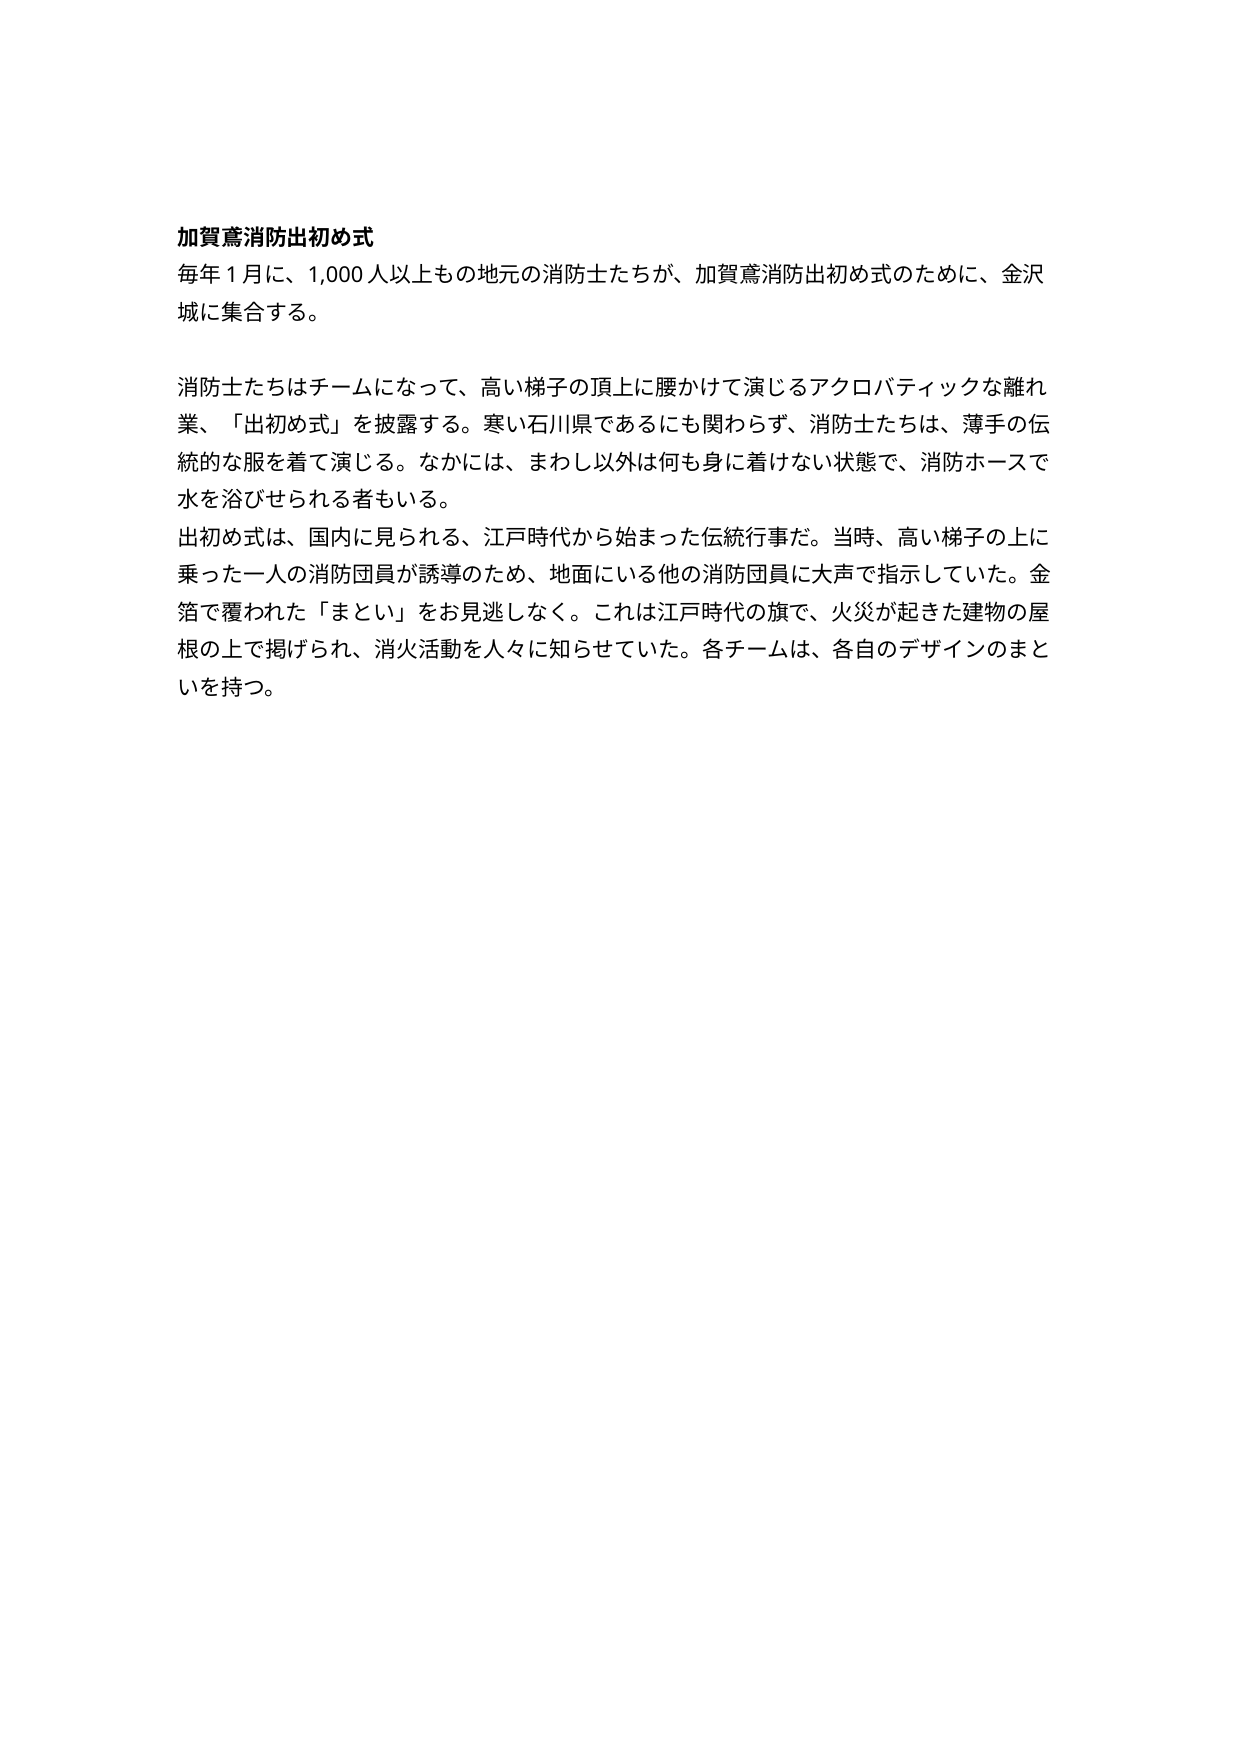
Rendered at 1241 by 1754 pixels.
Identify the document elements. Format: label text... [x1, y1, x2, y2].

text 消防士たちはチームになって、高い梯子の頂上に腰かけて演じるアクロバティックな離れ業、「出初め式」を披露する。寒い石川県であるにも関わらず、消防士たちは、薄手の伝統的な服を着て演じる。なかには、まわし以外は何も身に着けない状態で、消防ホースで水を浴びせられる者もいる。 [177, 367, 1063, 517]
text 出初め式は、国内に見られる、江戸時代から始まった伝統行事だ。当時、高い梯子の上に乗った一人の消防団員が誘導のため、地面にいる他の消防団員に大声で指示していた。金箔で覆われた「まとい」をお見逃しなく。これは江戸時代の旗で、火災が起きた建物の屋根の上で掲げられ、消火活動を人々に知らせていた。各チームは、各自のデザインのまといを持つ。 [177, 517, 1063, 704]
text 毎年1月に、1,000人以上もの地元の消防士たちが、加賀鳶消防出初め式のために、金沢城に集合する。 [177, 254, 1063, 329]
text 加賀鳶消防出初め式 [177, 217, 1063, 254]
